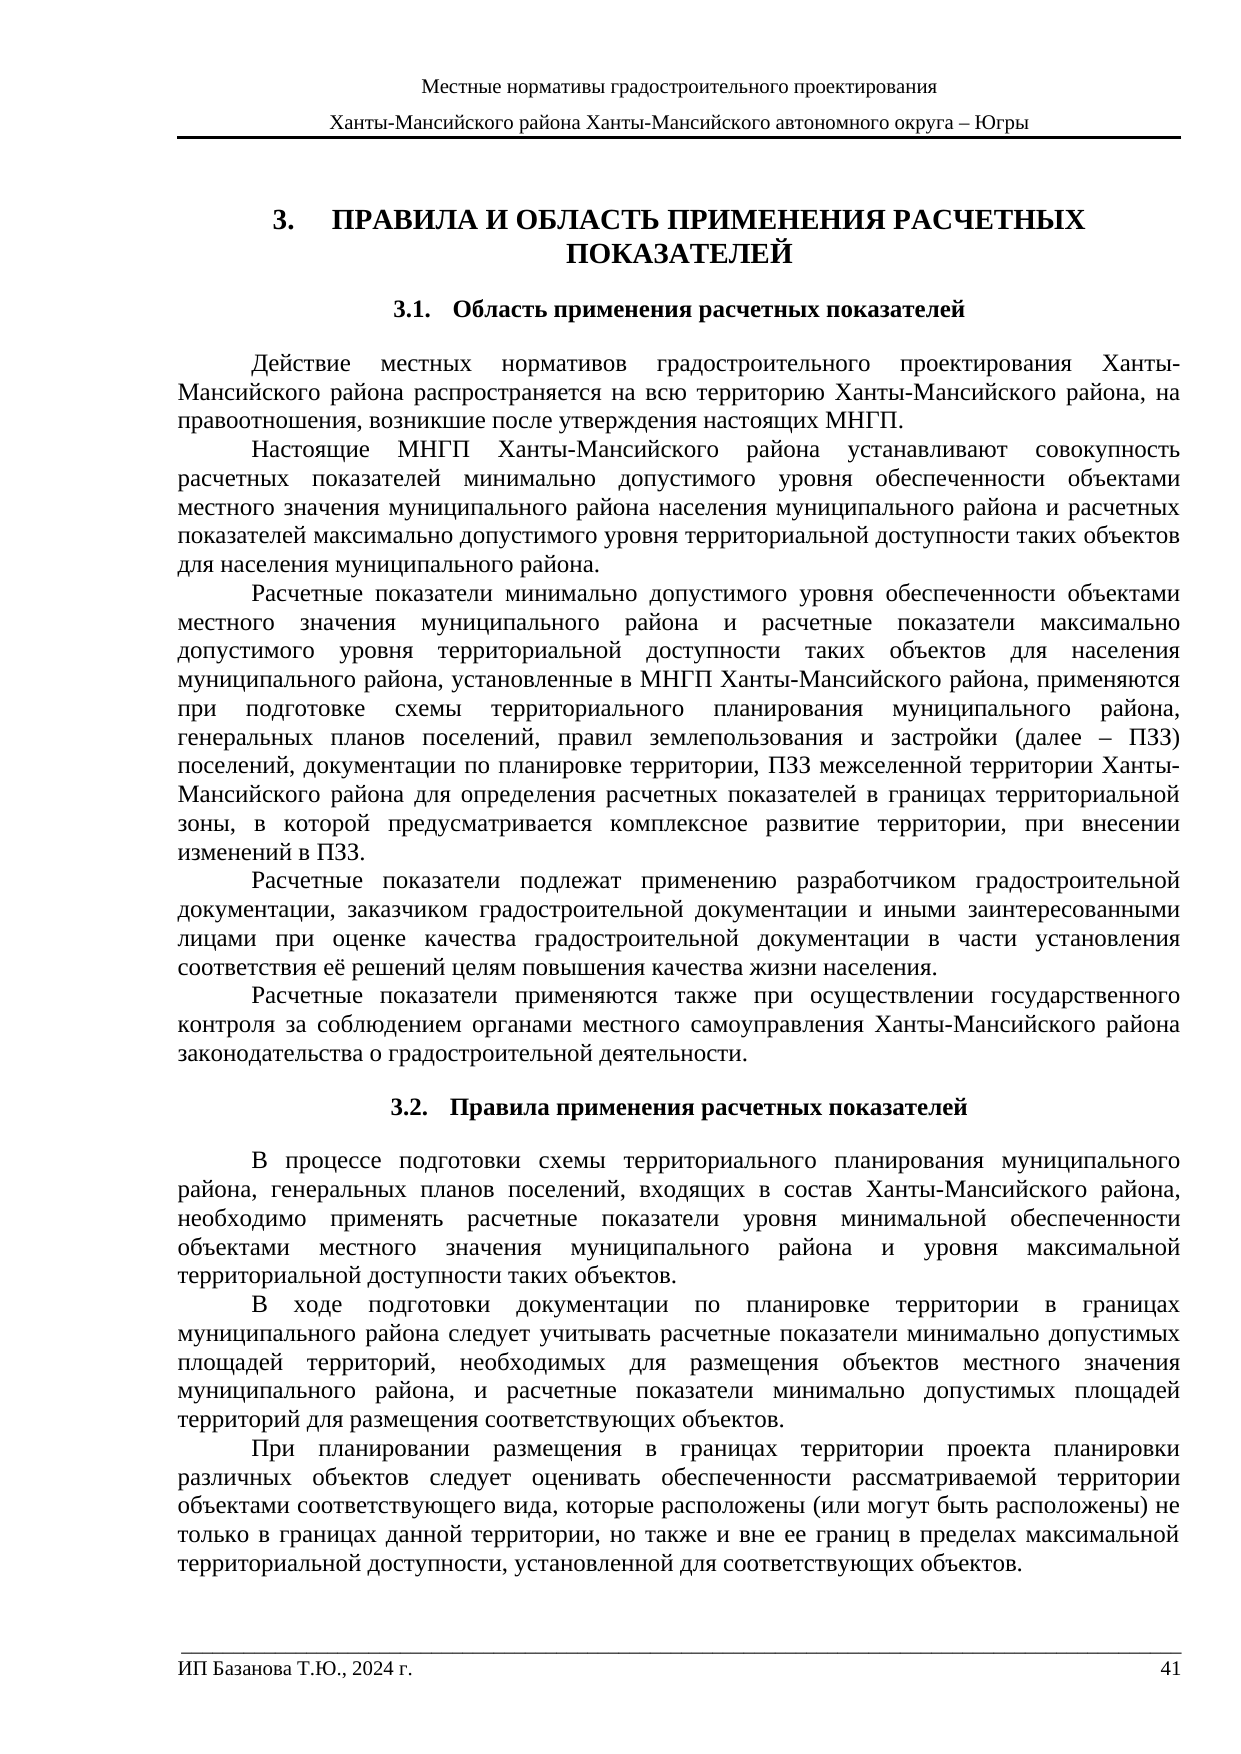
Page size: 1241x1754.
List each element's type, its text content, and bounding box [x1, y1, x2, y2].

text Настоящие МНГП Ханты-Мансийского района устанавливают совокупность расчетных показателей минимально допустимого уровня обеспеченности объектами местного значения муниципального района населения муниципального района и расчетных показателей максимально допустимого уровня территориальной доступности таких объектов для населения муниципального района. [177, 434, 1181, 578]
text При планировании размещения в границах территории проекта планировки различных объектов следует оценивать обеспеченности рассматриваемой территории объектами соответствующего вида, которые расположены (или могут быть расположены) не только в границах данной территории, но также и вне ее границ в пределах максимальной территориальной доступности, установленной для соответствующих объектов. [177, 1433, 1181, 1577]
text Действие местных нормативов градостроительного проектирования Ханты-Мансийского района распространяется на всю территорию Ханты-Мансийского района, на правоотношения, возникшие после утверждения настоящих МНГП. [177, 348, 1181, 434]
text Расчетные показатели минимально допустимого уровня обеспеченности объектами местного значения муниципального района и расчетные показатели максимально допустимого уровня территориальной доступности таких объектов для населения муниципального района, установленные в МНГП Ханты-Мансийского района, применяются при подготовке схемы территориального планирования муниципального района, генеральных планов поселений, правил землепользования и застройки (далее – ПЗЗ) поселений, документации по планировке территории, ПЗЗ межселенной территории Ханты-Мансийского района для определения расчетных показателей в границах территориальной зоны, в которой предусматривается комплексное развитие территории, при внесении изменений в ПЗЗ. [177, 578, 1181, 866]
subtitle Правила и область применения расчетных показателей [177, 202, 1181, 269]
text Расчетные показатели применяются также при осуществлении государственного контроля за соблюдением органами местного самоуправления Ханты-Мансийского района законодательства о градостроительной деятельности. [177, 981, 1181, 1067]
text Расчетные показатели подлежат применению разработчиком градостроительной документации, заказчиком градостроительной документации и иными заинтересованными лицами при оценке качества градостроительной документации в части установления соответствия её решений целям повышения качества жизни населения. [177, 866, 1181, 981]
text В процессе подготовки схемы территориального планирования муниципального района, генеральных планов поселений, входящих в состав Ханты-Мансийского района, необходимо применять расчетные показатели уровня минимальной обеспеченности объектами местного значения муниципального района и уровня максимальной территориальной доступности таких объектов. [177, 1146, 1181, 1289]
subtitle Правила применения расчетных показателей [177, 1092, 1181, 1121]
text В ходе подготовки документации по планировке территории в границах муниципального района следует учитывать расчетные показатели минимально допустимых площадей территорий, необходимых для размещения объектов местного значения муниципального района, и расчетные показатели минимально допустимых площадей территорий для размещения соответствующих объектов. [177, 1289, 1181, 1433]
subtitle Область применения расчетных показателей [177, 294, 1181, 323]
